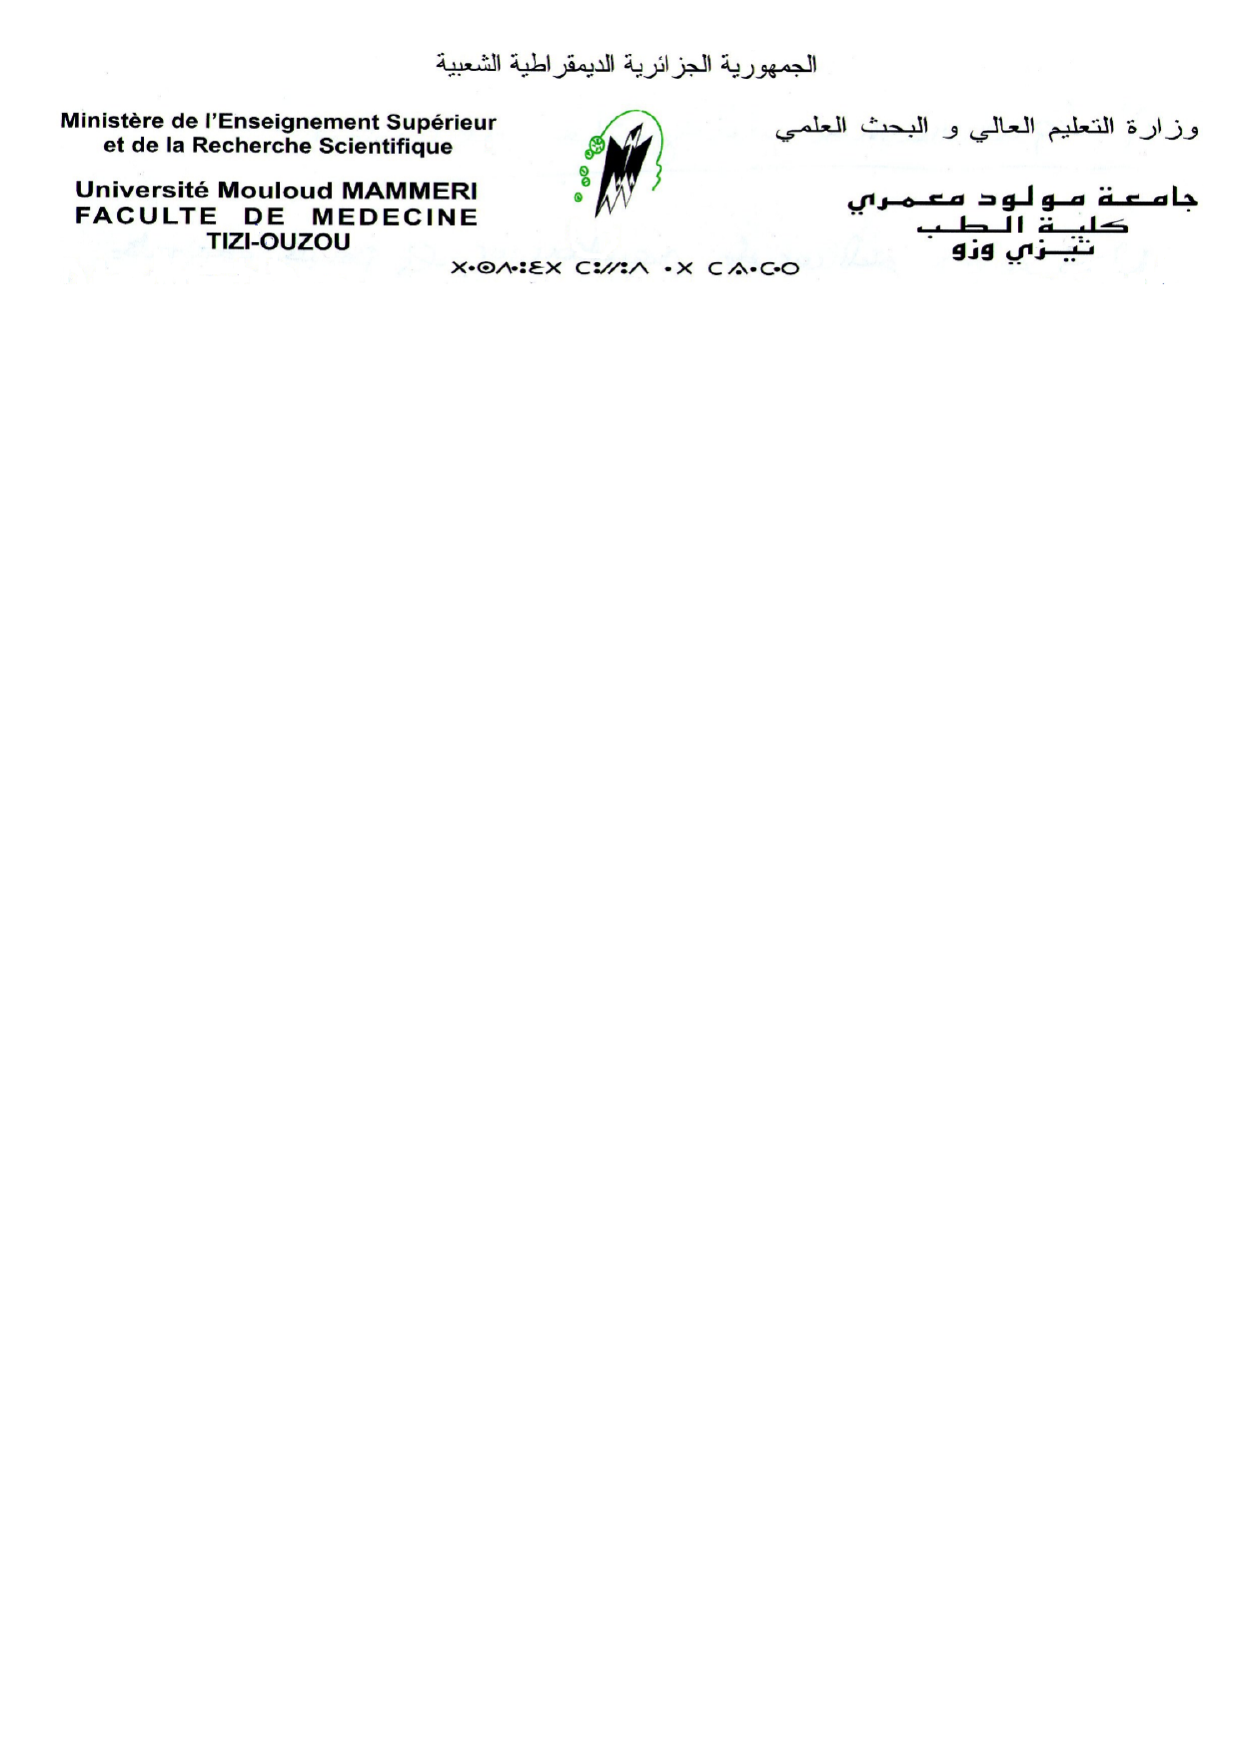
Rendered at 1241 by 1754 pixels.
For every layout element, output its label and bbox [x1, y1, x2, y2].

picture [48, 50, 1204, 341]
